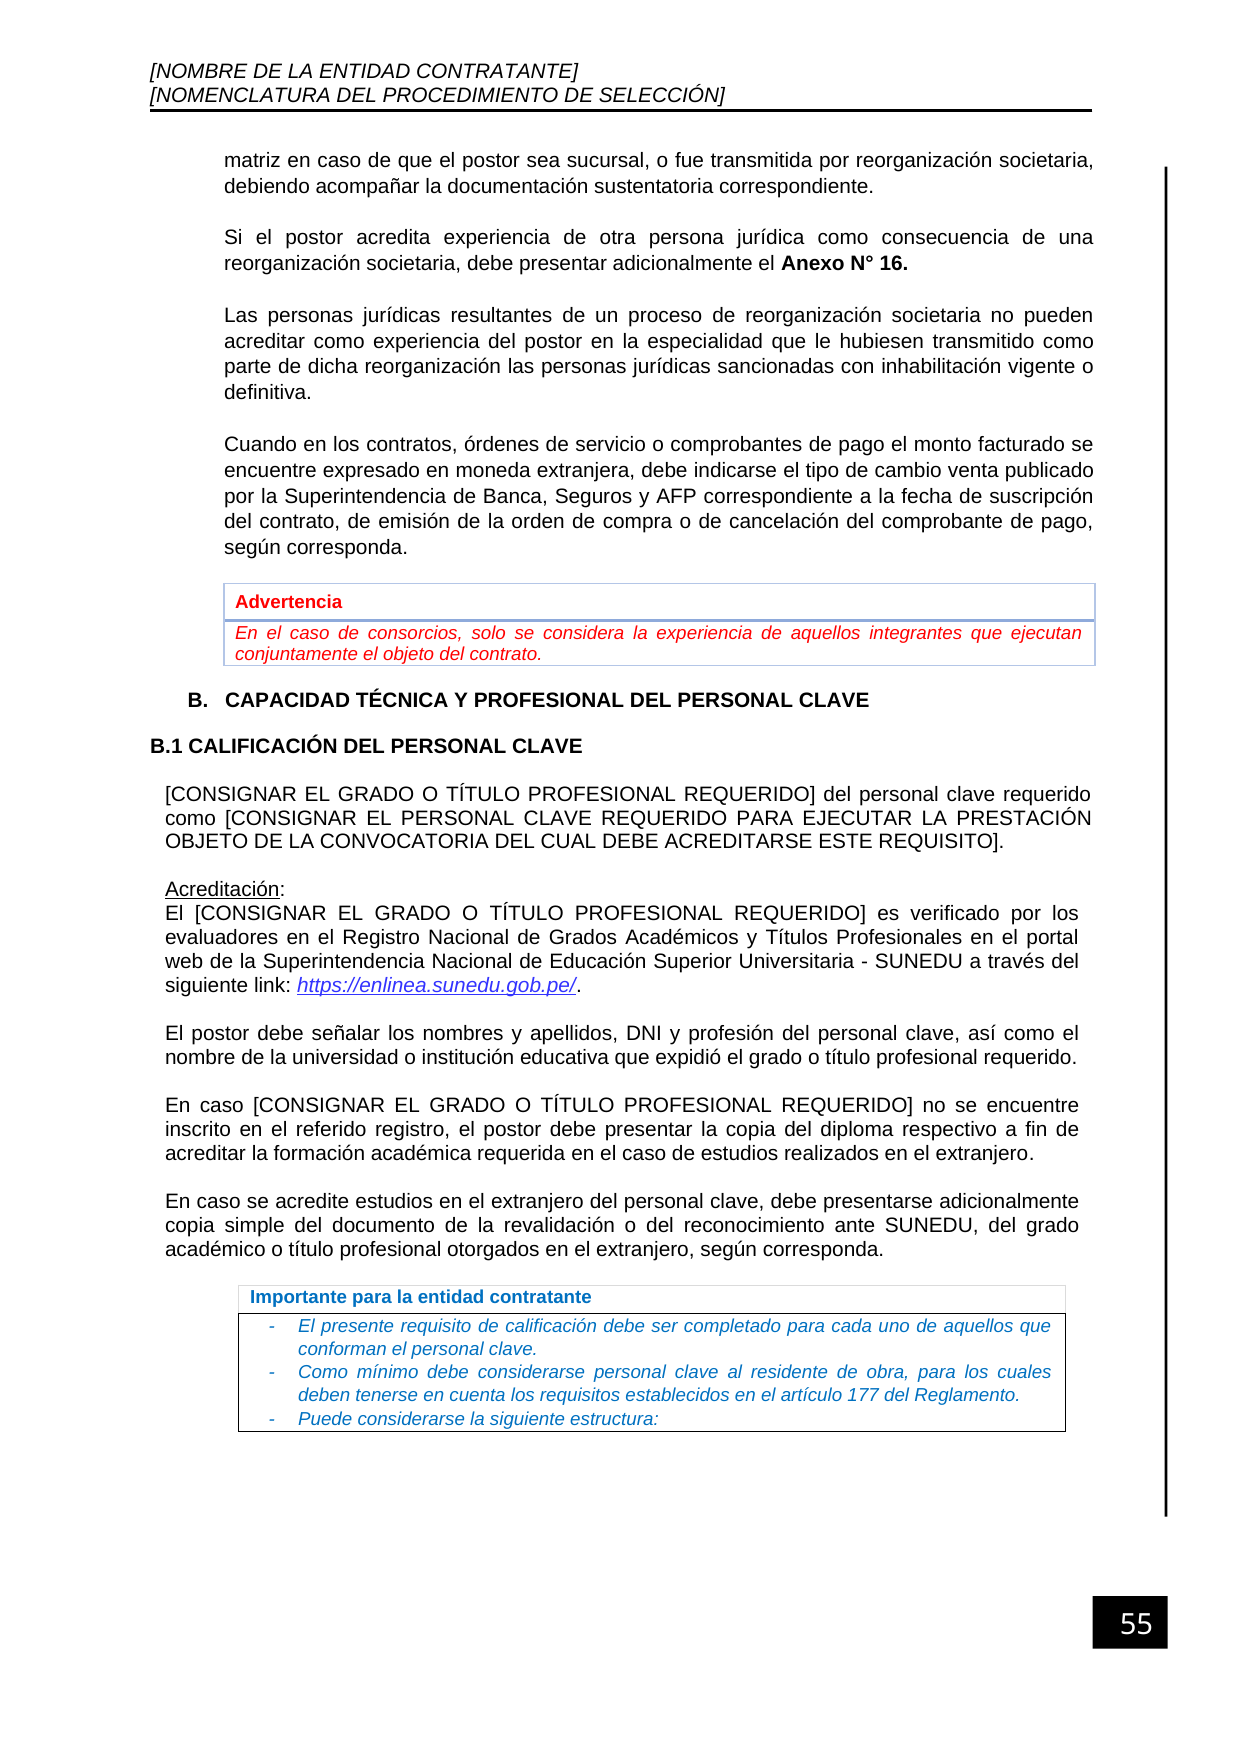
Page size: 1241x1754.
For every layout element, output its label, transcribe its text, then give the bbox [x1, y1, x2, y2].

text En caso [CONSIGNAR EL GRADO O TÍTULO PROFESIONAL REQUERIDO] no se encuentre inscrito en el referido registro, el postor debe presentar la copia del diploma respectivo a fin de acreditar la formación académica requerida en el caso de estudios realizados en el extranjero. [165, 1093, 1080, 1165]
list CAPACIDAD TÉCNICA Y PROFESIONAL DEL PERSONAL CLAVE [187, 688, 1092, 712]
text [CONSIGNAR EL GRADO O TÍTULO PROFESIONAL REQUERIDO] del personal clave requerido como [CONSIGNAR EL PERSONAL CLAVE REQUERIDO PARA EJECUTAR LA PRESTACIÓN OBJETO DE LA CONVOCATORIA DEL CUAL DEBE ACREDITARSE ESTE REQUISITO]. [165, 781, 1092, 853]
text En caso se acredite estudios en el extranjero del personal clave, debe presentarse adicionalmente copia simple del documento de la revalidación o del reconocimiento ante SUNEDU, del grado académico o título profesional otorgados en el extranjero, según corresponda. [165, 1189, 1080, 1261]
text El postor debe señalar los nombres y apellidos, DNI y profesión del personal clave, así como el nombre de la universidad o institución educativa que expidió el grado o título profesional requerido. [165, 1021, 1080, 1069]
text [224, 148, 1095, 197]
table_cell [239, 1314, 1065, 1431]
table_header Importante para la entidad contratante [239, 1286, 1065, 1313]
text Acreditación: [165, 877, 1080, 901]
text Las personas jurídicas resultantes de un proceso de reorganización societaria no pueden acreditar como experiencia del postor en la especialidad que le hubiesen transmitido como parte de dicha reorganización las personas jurídicas sancionadas con inhabilitación vigente o definitiva. [224, 303, 1095, 404]
text Si el postor acredita experiencia de otra persona jurídica como consecuencia de una reorganización societaria, debe presentar adicionalmente el Anexo N° 16. [224, 225, 1095, 275]
text B.1 CALIFICACIÓN DEL PERSONAL CLAVE [150, 733, 1092, 757]
text El [CONSIGNAR EL GRADO O TÍTULO PROFESIONAL REQUERIDO] es verificado por los evaluadores en el Registro Nacional de Grados Académicos y Títulos Profesionales en el portal web de la Superintendencia Nacional de Educación Superior Universitaria - SUNEDU a través del siguiente link: https://enlinea.sunedu.gob.pe/. [165, 901, 1080, 997]
text Cuando en los contratos, órdenes de servicio o comprobantes de pago el monto facturado se encuentre expresado en moneda extranjera, debe indicarse el tipo de cambio venta publicado por la Superintendencia de Banca, Seguros y AFP correspondiente a la fecha de suscripción del contrato, de emisión de la orden de compra o de cancelación del comprobante de pago, según corresponda. [224, 432, 1095, 559]
table_header Advertencia [225, 584, 1094, 618]
table_cell En el caso de consorcios, solo se considera la experiencia de aquellos integrantes que ejecutan conjuntamente el objeto del contrato. [225, 622, 1094, 665]
